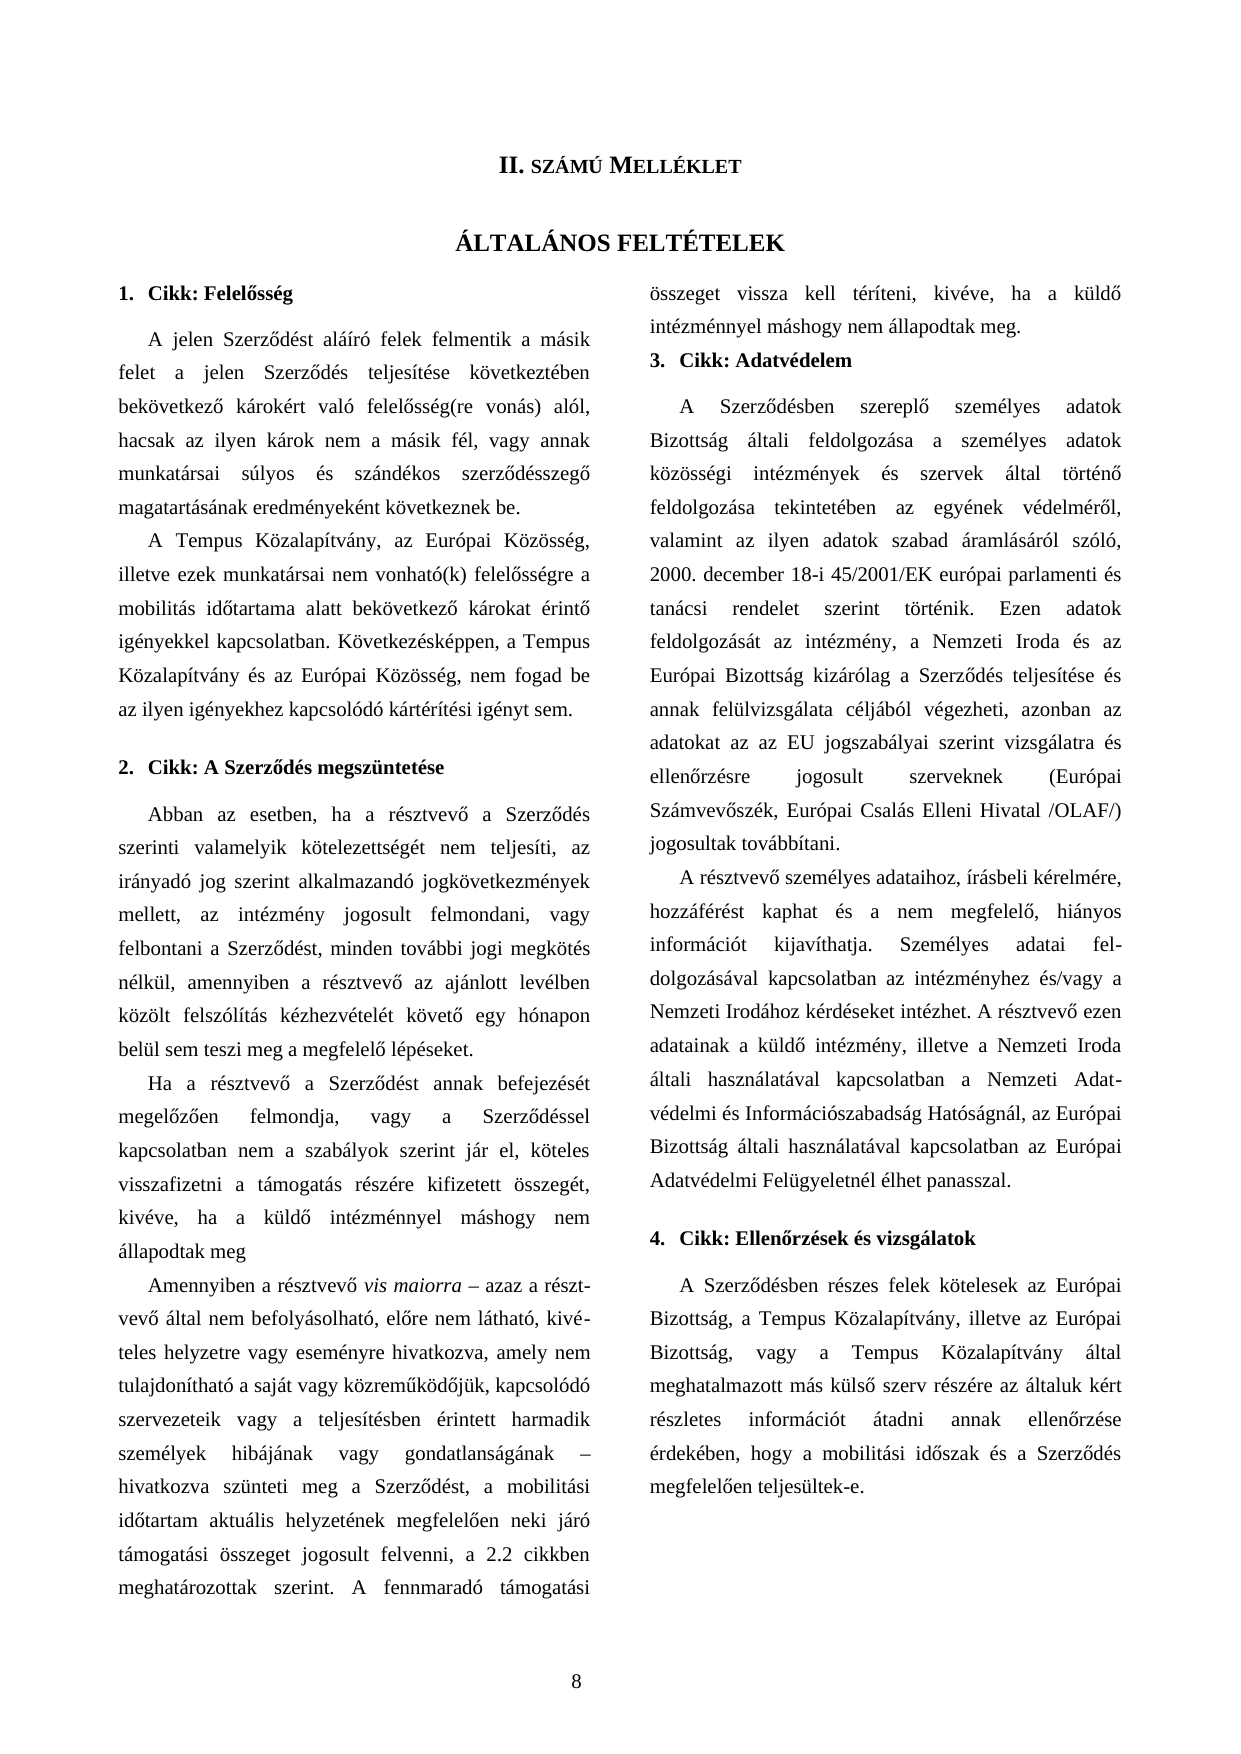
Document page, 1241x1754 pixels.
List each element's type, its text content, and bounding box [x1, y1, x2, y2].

text A Tempus Közalapítvány, az Európai Közösség, illetve ezek munkatársai nem vonható(k) felelősségre a mobilitás időtartama alatt bekövetkező károkat érintő igényekkel kapcsolatban. Következésképpen, a Tempus Közalapítvány és az Európai Közösség, nem fogad be az ilyen igényekhez kapcsolódó kártérítési igényt sem. [118, 528, 591, 721]
list Cikk: Ellenőrzések és vizsgálatok [649, 1226, 1122, 1250]
text Ha a résztvevő a Szerződést annak befejezését megelőzően felmondja, vagy a Szerződéssel kapcsolatban nem a szabályok szerint jár el, köteles visszafizetni a támogatás részére kifizetett összegét, kivéve, ha a küldő intézménnyel máshogy nem állapodtak meg [118, 1071, 591, 1263]
list Cikk: Felelősség [118, 280, 591, 304]
text Amennyiben a résztvevő vis maiorra – azaz a résztvevő által nem befolyásolható, előre nem látható, kivételes helyzetre vagy eseményre hivatkozva, amely nem tulajdonítható a saját vagy közreműködőjük, kapcsolódó szervezeteik vagy a teljesítésben érintett harmadik személyek hibájának vagy gondatlanságának – hivatkozva szünteti meg a Szerződést, a mobilitási időtartam aktuális helyzetének megfelelően neki járó támogatási összeget jogosult felvenni, a 2.2 cikkben meghatározottak szerint. A fennmaradó támogatási összeget vissza kell téríteni, kivéve, ha a küldő intézménnyel máshogy nem állapodtak meg. [118, 1272, 591, 1599]
text A Szerződésben szereplő személyes adatok Bizottság általi feldolgozása a személyes adatok közösségi intézmények és szervek által történő feldolgozása tekintetében az egyének védelméről, valamint az ilyen adatok szabad áramlásáról szóló, 2000. december 18-i 45/2001/EK európai parlamenti és tanácsi rendelet szerint történik. Ezen adatok feldolgozását az intézmény, a Nemzeti Iroda és az Európai Bizottság kizárólag a Szerződés teljesítése és annak felülvizsgálata céljából végezheti, azonban az adatokat az az EU jogszabályai szerint vizsgálatra és ellenőrzésre jogosult szerveknek (Európai Számvevőszék, Európai Csalás Elleni Hivatal /OLAF/) jogosultak továbbítani. [649, 394, 1122, 855]
text A jelen Szerződést aláíró felek felmentik a másik felet a jelen Szerződés teljesítése következtében bekövetkező károkért való felelősség(re vonás) alól, hacsak az ilyen károk nem a másik fél, vagy annak munkatársai súlyos és szándékos szerződésszegő magatartásának eredményeként következnek be. [118, 327, 591, 519]
text A Szerződésben részes felek kötelesek az Európai Bizottság, a Tempus Közalapítvány, illetve az Európai Bizottság, vagy a Tempus Közalapítvány által meghatalmazott más külső szerv részére az általuk kért részletes információt átadni annak ellenőrzése érdekében, hogy a mobilitási időszak és a Szerződés megfelelően teljesültek-e. [649, 1272, 1122, 1498]
list Cikk: A Szerződés megszüntetése [118, 755, 591, 779]
subtitle II. számú Melléklet [118, 150, 1122, 179]
text Abban az esetben, ha a résztvevő a Szerződés szerinti valamelyik kötelezettségét nem teljesíti, az irányadó jog szerint alkalmazandó jogkövetkezmények mellett, az intézmény jogosult felmondani, vagy felbontani a Szerződést, minden további jogi megkötés nélkül, amennyiben a résztvevő az ajánlott levélben közölt felszólítás kézhezvételét követő egy hónapon belül sem teszi meg a megfelelő lépéseket. [118, 801, 591, 1061]
text ÁLTALÁNOS FELTÉTELEK [118, 228, 1122, 256]
text A résztvevő személyes adataihoz, írásbeli kérelmére, hozzáférést kaphat és a nem megfelelő, hiányos információt kijavíthatja. Személyes adatai feldolgozásával kapcsolatban az intézményhez és/vagy a Nemzeti Irodához kérdéseket intézhet. A résztvevő ezen adatainak a küldő intézmény, illetve a Nemzeti Iroda általi használatával kapcsolatban a Nemzeti Adatvédelmi és Információszabadság Hatóságnál, az Európai Bizottság általi használatával kapcsolatban az Európai Adatvédelmi Felügyeletnél élhet panasszal. [649, 865, 1122, 1192]
list Cikk: Adatvédelem [649, 348, 1122, 372]
